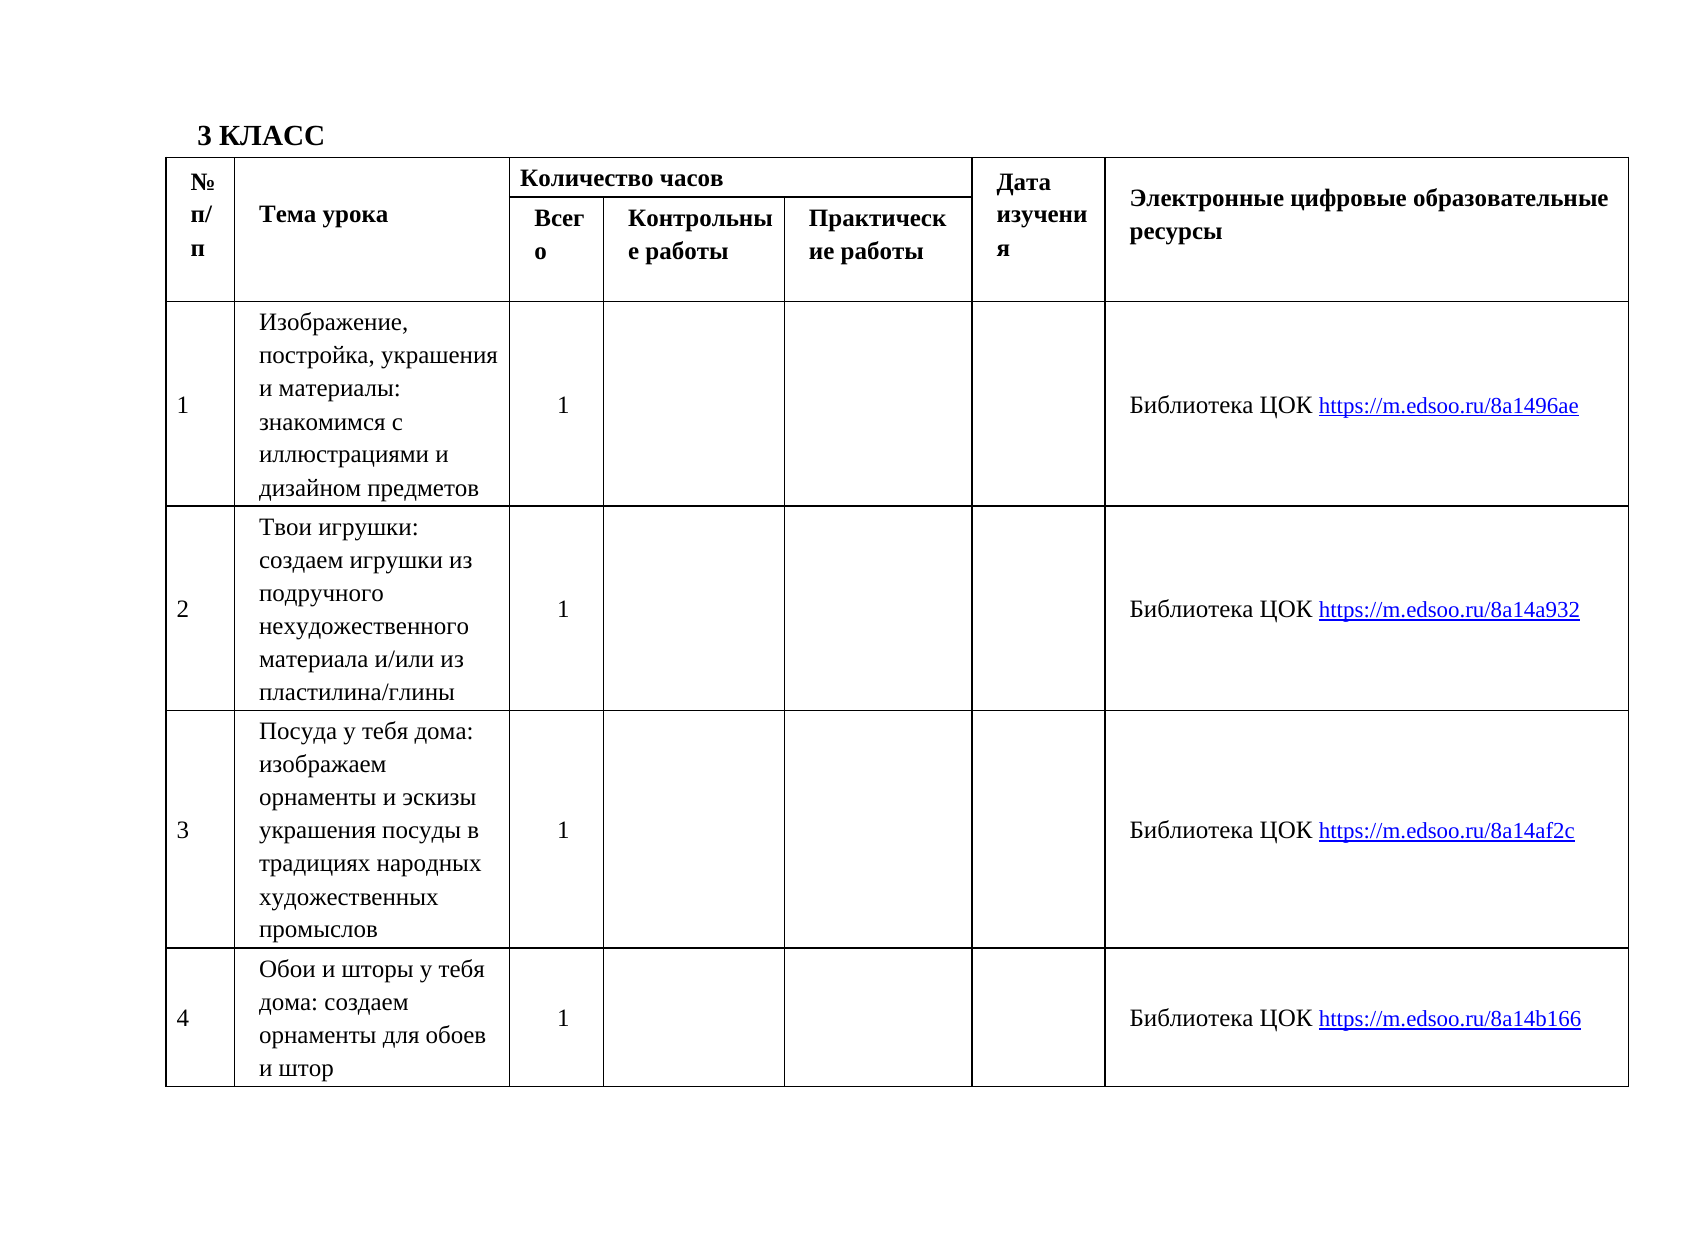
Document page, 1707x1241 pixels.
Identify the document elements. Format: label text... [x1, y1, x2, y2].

table_cell [604, 711, 784, 947]
table_cell 1 [510, 711, 603, 947]
table_header № п/п [167, 158, 234, 301]
table_cell [785, 507, 971, 710]
table_cell [973, 507, 1104, 710]
table_cell [604, 507, 784, 710]
table_cell 1 [167, 302, 234, 505]
table_cell Библиотека ЦОК https://m.edsoo.ru/8a1496ae [1106, 302, 1628, 505]
table_cell 1 [510, 949, 603, 1086]
table_cell Практические работы [785, 198, 971, 301]
table_cell 4 [167, 949, 234, 1086]
table_cell Изображение, постройка, украшения и материалы: знакомимся с иллюстрациями и дизайном предметов [235, 302, 509, 505]
table_cell Посуда у тебя дома: изображаем орнаменты и эскизы украшения посуды в традициях народных художественных промыслов [235, 711, 509, 947]
table_cell 1 [510, 302, 603, 505]
table_cell [973, 711, 1104, 947]
table_cell [973, 302, 1104, 505]
table_cell Всего [510, 198, 603, 301]
table_cell Библиотека ЦОК https://m.edsoo.ru/8a14b166 [1106, 949, 1628, 1086]
table_cell [785, 711, 971, 947]
table_cell Твои игрушки: создаем игрушки из подручного нехудожественного материала и/или из пластилина/глины [235, 507, 509, 710]
table_cell Обои и шторы у тебя дома: создаем орнаменты для обоев и штор [235, 949, 509, 1086]
table_cell Контрольные работы [604, 198, 784, 301]
table_cell [604, 949, 784, 1086]
table_cell Библиотека ЦОК https://m.edsoo.ru/8a14a932 [1106, 507, 1628, 710]
table_header Тема урока [235, 158, 509, 301]
table_header Электронные цифровые образовательные ресурсы [1106, 158, 1628, 301]
table_cell Библиотека ЦОК https://m.edsoo.ru/8a14af2c [1106, 711, 1628, 947]
text 3 КЛАСС [190, 118, 1618, 152]
table_cell [973, 949, 1104, 1086]
table_header Количество часов [510, 158, 971, 196]
table_cell 1 [510, 507, 603, 710]
table_cell 2 [167, 507, 234, 710]
table_cell [785, 949, 971, 1086]
table_header Дата изучения [973, 158, 1104, 301]
table_cell [604, 302, 784, 505]
table_cell 3 [167, 711, 234, 947]
table_cell [785, 302, 971, 505]
